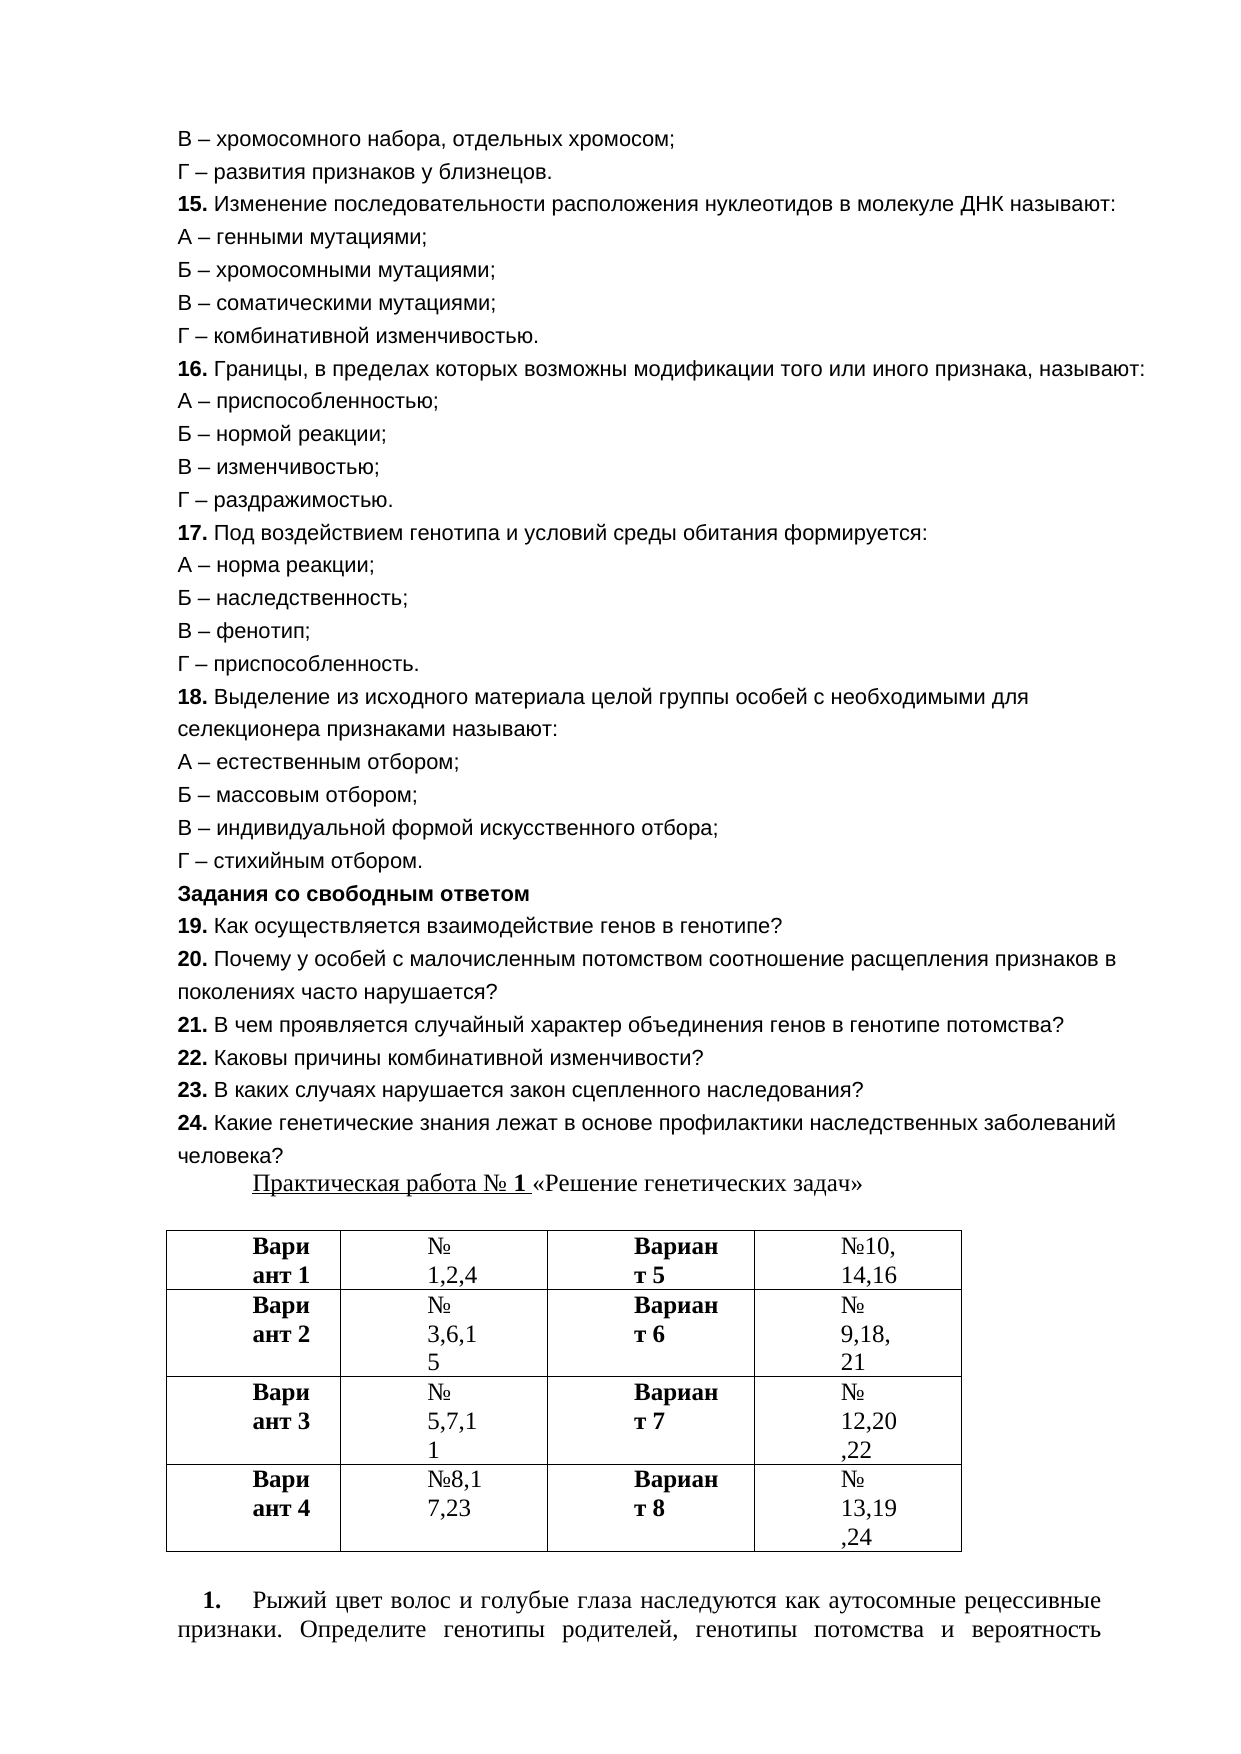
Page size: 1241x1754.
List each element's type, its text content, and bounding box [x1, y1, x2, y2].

text Практическая работа № 1 «Решение генетических задач» [252, 1168, 1102, 1197]
table_cell Вариант 8 [548, 1465, 754, 1551]
text 15. Изменение последовательности расположения нуклеотидов в молекуле ДНК называют: [177, 184, 1152, 217]
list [177, 1585, 1102, 1643]
text А – норма реакции; Б – наследственность; В – фенотип; Г – приспособленность. [177, 545, 1152, 676]
text А – приспособленностью; Б – нормой реакции; В – изменчивостью; Г – раздражимостью. [177, 381, 1152, 512]
table_cell Вариант 7 [548, 1377, 754, 1463]
text 24. Какие генетические знания лежат в основе профилактики наследственных заболеваний человека? [177, 1102, 1152, 1168]
text 23. В каких случаях нарушается закон сцепленного наследования? [177, 1070, 1152, 1102]
table_cell № 3,6,15 [341, 1290, 547, 1376]
table_cell Вариант 6 [548, 1290, 754, 1376]
text 16. Границы, в пределах которых возможны модификации того или иного признака, называют: [177, 348, 1152, 381]
text 20. Почему у особей с малочисленным потомством соотношение расщепления признаков в поколениях часто нарушается? [177, 938, 1152, 1004]
text 17. Под воздействием генотипа и условий среды обитания формируется: [177, 512, 1152, 545]
table_cell Вариант 3 [167, 1377, 340, 1463]
table_cell № 13,19,24 [755, 1465, 961, 1551]
text 18. Выделение из исходного материала целой группы особей с необходимыми для селекционера признаками называют: [177, 676, 1152, 742]
text А – генными мутациями; Б – хромосомными мутациями; В – соматическими мутациями; Г – комбинативной изменчивостью. [177, 217, 1152, 348]
table_cell №8,17,23 [341, 1465, 547, 1551]
text 21. В чем проявляется случайный характер объединения генов в генотипе потомства? [177, 1004, 1152, 1037]
table_cell Вариант 4 [167, 1465, 340, 1551]
table_cell № 5,7,11 [341, 1377, 547, 1463]
text Задания со свободным ответом [177, 873, 1152, 906]
table_header Вариант 5 [548, 1231, 754, 1289]
table_header № 1,2,4 [341, 1231, 547, 1289]
table_header Вариант 1 [167, 1231, 340, 1289]
text 22. Каковы причины комбинативной изменчивости? [177, 1037, 1152, 1070]
table_cell Вариант 2 [167, 1290, 340, 1376]
table_cell № 9,18, 21 [755, 1290, 961, 1376]
table_header №10,14,16 [755, 1231, 961, 1289]
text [177, 118, 1152, 184]
text А – естественным отбором; Б – массовым отбором; В – индивидуальной формой искусственного отбора; Г – стихийным отбором. [177, 742, 1152, 873]
text 19. Как осуществляется взаимодействие генов в генотипе? [177, 906, 1152, 938]
table_cell № 12,20,22 [755, 1377, 961, 1463]
